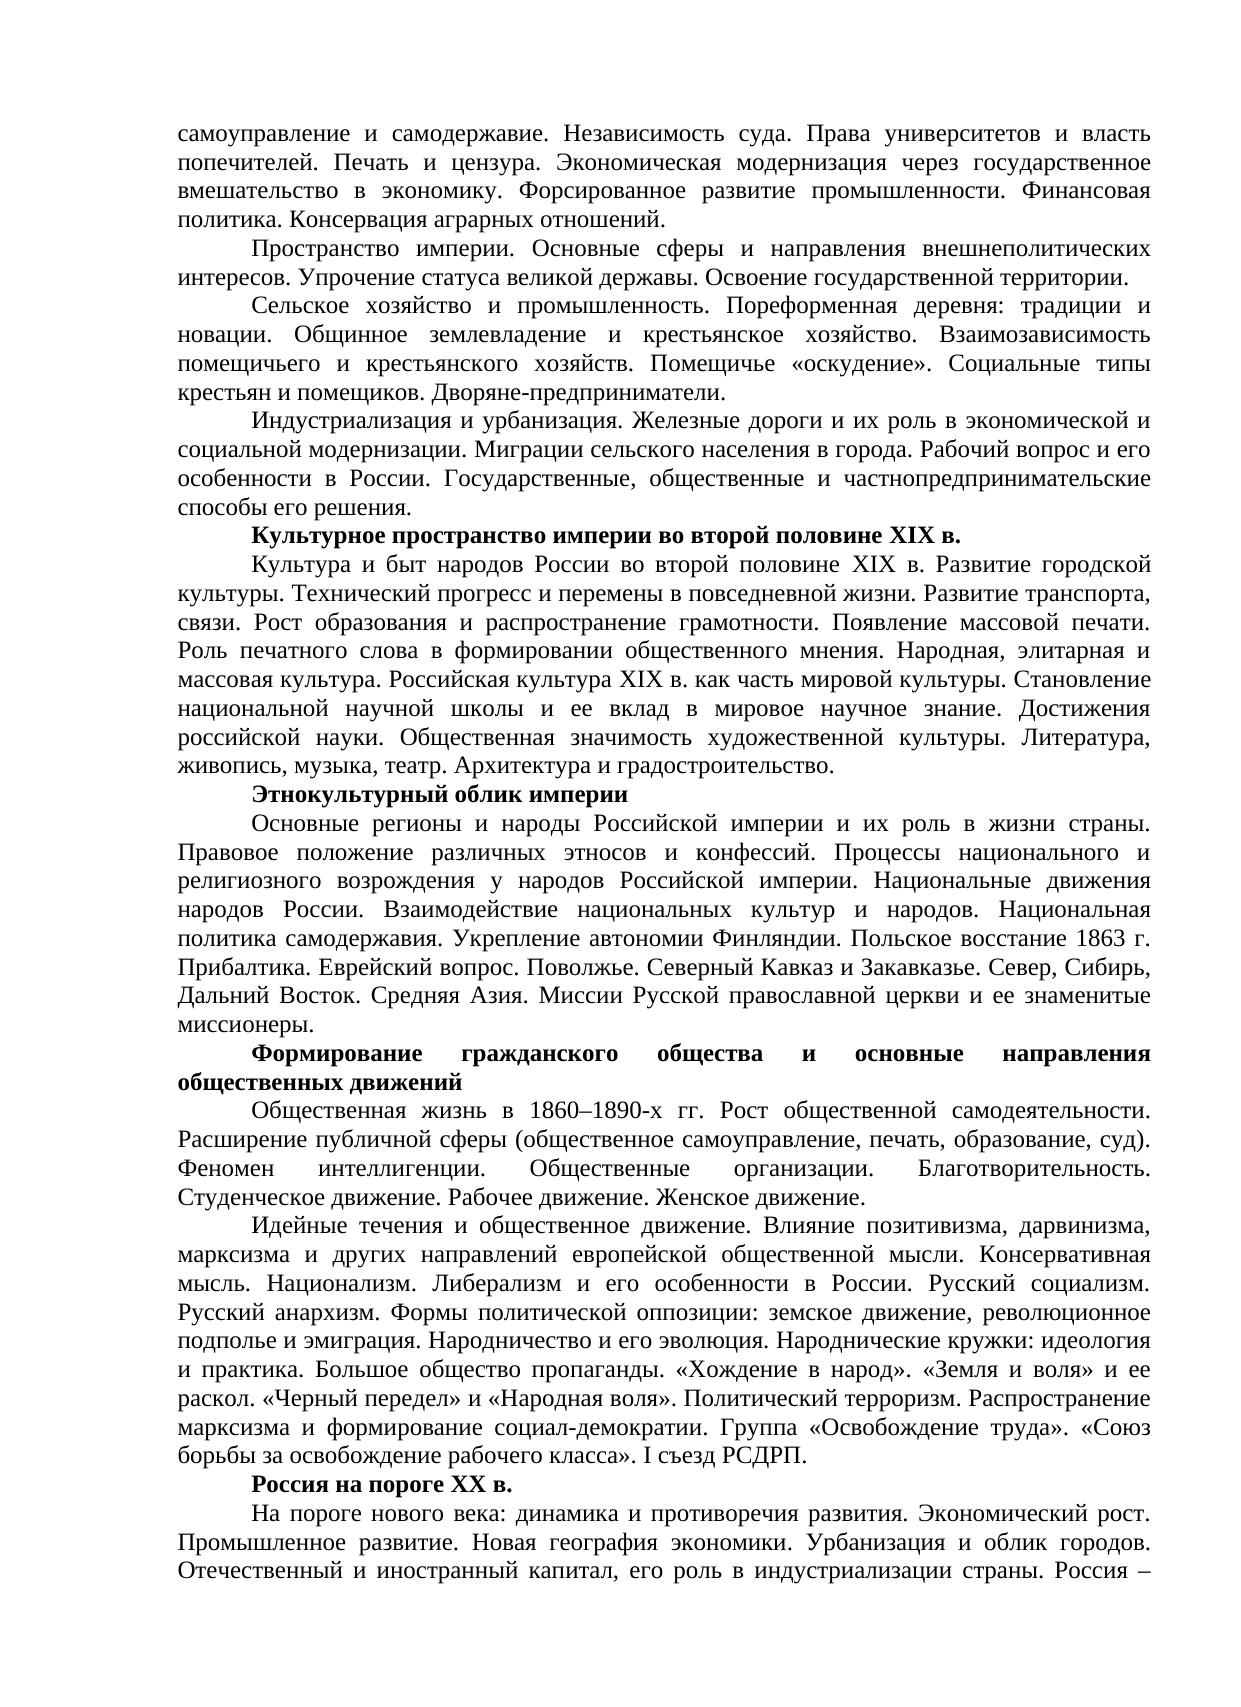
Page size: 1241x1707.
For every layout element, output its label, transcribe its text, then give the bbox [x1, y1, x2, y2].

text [177, 1498, 1152, 1584]
text Культура и быт народов России во второй половине XIX в. Развитие городской культуры. Технический прогресс и перемены в повседневной жизни. Развитие транспорта, связи. Рост образования и распространение грамотности. Появление массовой печати. Роль печатного слова в формировании общественного мнения. Народная, элитарная и массовая культура. Российская культура XIX в. как часть мировой культуры. Становление национальной научной школы и ее вклад в мировое научное знание. Достижения российской науки. Общественная значимость художественной культуры. Литература, живопись, музыка, театр. Архитектура и градостроительство. [177, 549, 1152, 779]
text Идейные течения и общественное движение. Влияние позитивизма, дарвинизма, марксизма и других направлений европейской общественной мысли. Консервативная мысль. Национализм. Либерализм и его особенности в России. Русский социализм. Русский анархизм. Формы политической оппозиции: земское движение, революционное подполье и эмиграция. Народничество и его эволюция. Народнические кружки: идеология и практика. Большое общество пропаганды. «Хождение в народ». «Земля и воля» и ее раскол. «Черный передел» и «Народная воля». Политический терроризм. Распространение марксизма и формирование социал-демократии. Группа «Освобождение труда». «Союз борьбы за освобождение рабочего класса». I съезд РСДРП. [177, 1211, 1152, 1469]
text Этнокультурный облик империи [177, 779, 1152, 808]
text Культурное пространство империи во второй половине XIX в. [177, 521, 1152, 549]
text Общественная жизнь в 1860–1890-х гг. Рост общественной самодеятельности. Расширение публичной сферы (общественное самоуправление, печать, образование, суд). Феномен интеллигенции. Общественные организации. Благотворительность. Студенческое движение. Рабочее движение. Женское движение. [177, 1096, 1152, 1211]
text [177, 118, 1152, 233]
text Пространство империи. Основные сферы и направления внешнеполитических интересов. Упрочение статуса великой державы. Освоение государственной территории. [177, 233, 1152, 291]
text Формирование гражданского общества и основные направления общественных движений [177, 1038, 1152, 1096]
text Индустриализация и урбанизация. Железные дороги и их роль в экономической и социальной модернизации. Миграции сельского населения в города. Рабочий вопрос и его особенности в России. Государственные, общественные и частнопредпринимательские способы его решения. [177, 406, 1152, 521]
text Россия на пороге ХХ в. [177, 1469, 1152, 1498]
text Сельское хозяйство и промышленность. Пореформенная деревня: традиции и новации. Общинное землевладение и крестьянское хозяйство. Взаимозависимость помещичьего и крестьянского хозяйств. Помещичье «оскудение». Социальные типы крестьян и помещиков. Дворяне-предприниматели. [177, 291, 1152, 406]
text Основные регионы и народы Российской империи и их роль в жизни страны. Правовое положение различных этносов и конфессий. Процессы национального и религиозного возрождения у народов Российской империи. Национальные движения народов России. Взаимодействие национальных культур и народов. Национальная политика самодержавия. Укрепление автономии Финляндии. Польское восстание 1863 г. Прибалтика. Еврейский вопрос. Поволжье. Северный Кавказ и Закавказье. Север, Сибирь, Дальний Восток. Средняя Азия. Миссии Русской православной церкви и ее знаменитые миссионеры. [177, 808, 1152, 1038]
